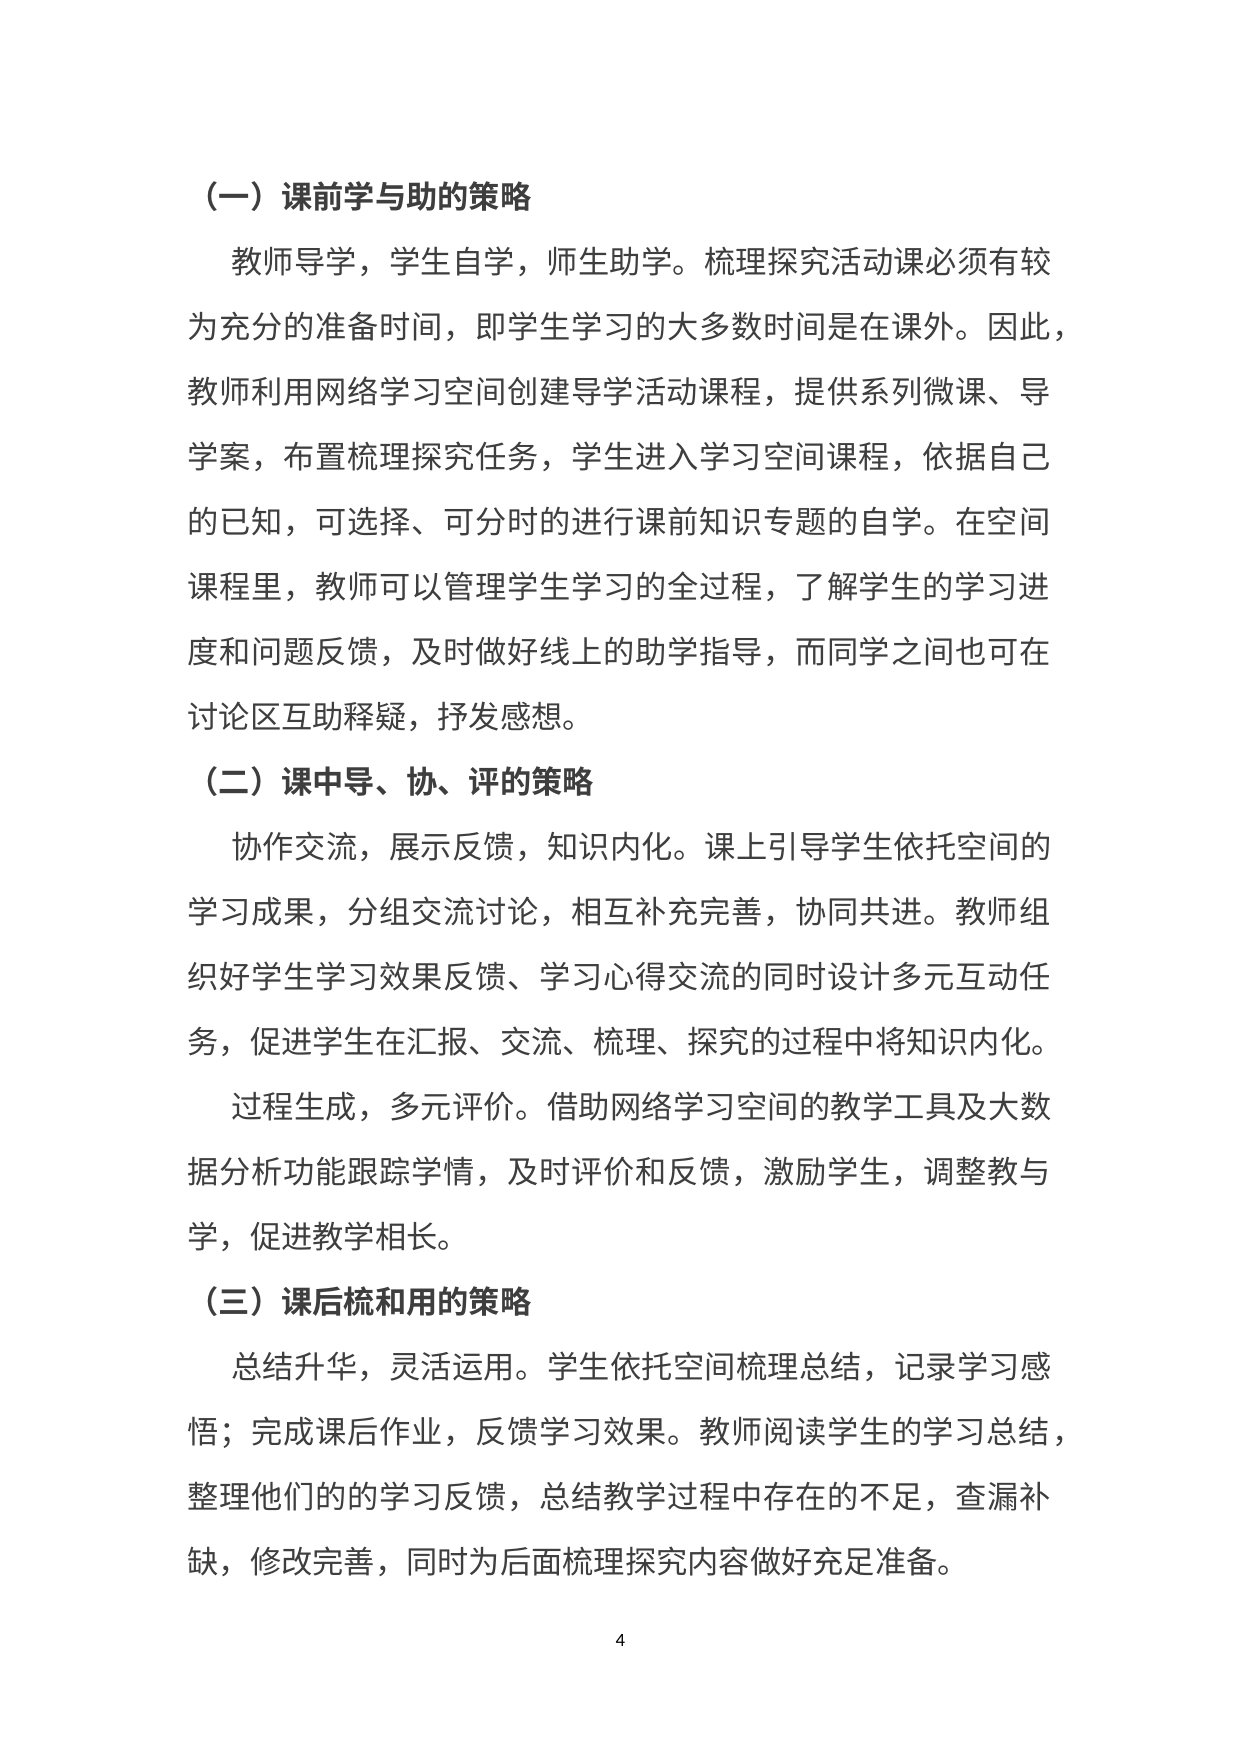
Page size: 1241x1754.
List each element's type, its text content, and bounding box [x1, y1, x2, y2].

text （一）课前学与助的策略 [187, 162, 1053, 227]
text 协作交流，展示反馈，知识内化。课上引导学生依托空间的学习成果，分组交流讨论，相互补充完善，协同共进。教师组织好学生学习效果反馈、学习心得交流的同时设计多元互动任务，促进学生在汇报、交流、梳理、探究的过程中将知识内化。 [187, 812, 1053, 1072]
text （三）课后梳和用的策略 [187, 1267, 1053, 1332]
text （二）课中导、协、评的策略 [187, 747, 1053, 812]
text 过程生成，多元评价。借助网络学习空间的教学工具及大数据分析功能跟踪学情，及时评价和反馈，激励学生，调整教与学，促进教学相长。 [187, 1072, 1053, 1267]
text 教师导学，学生自学，师生助学。梳理探究活动课必须有较为充分的准备时间，即学生学习的大多数时间是在课外。因此，教师利用网络学习空间创建导学活动课程，提供系列微课、导学案，布置梳理探究任务，学生进入学习空间课程，依据自己的已知，可选择、可分时的进行课前知识专题的自学。在空间课程里，教师可以管理学生学习的全过程，了解学生的学习进度和问题反馈，及时做好线上的助学指导，而同学之间也可在讨论区互助释疑，抒发感想。 [187, 227, 1053, 747]
text 总结升华，灵活运用。学生依托空间梳理总结，记录学习感悟；完成课后作业，反馈学习效果。教师阅读学生的学习总结，整理他们的的学习反馈，总结教学过程中存在的不足，查漏补缺，修改完善，同时为后面梳理探究内容做好充足准备。 [187, 1332, 1053, 1592]
